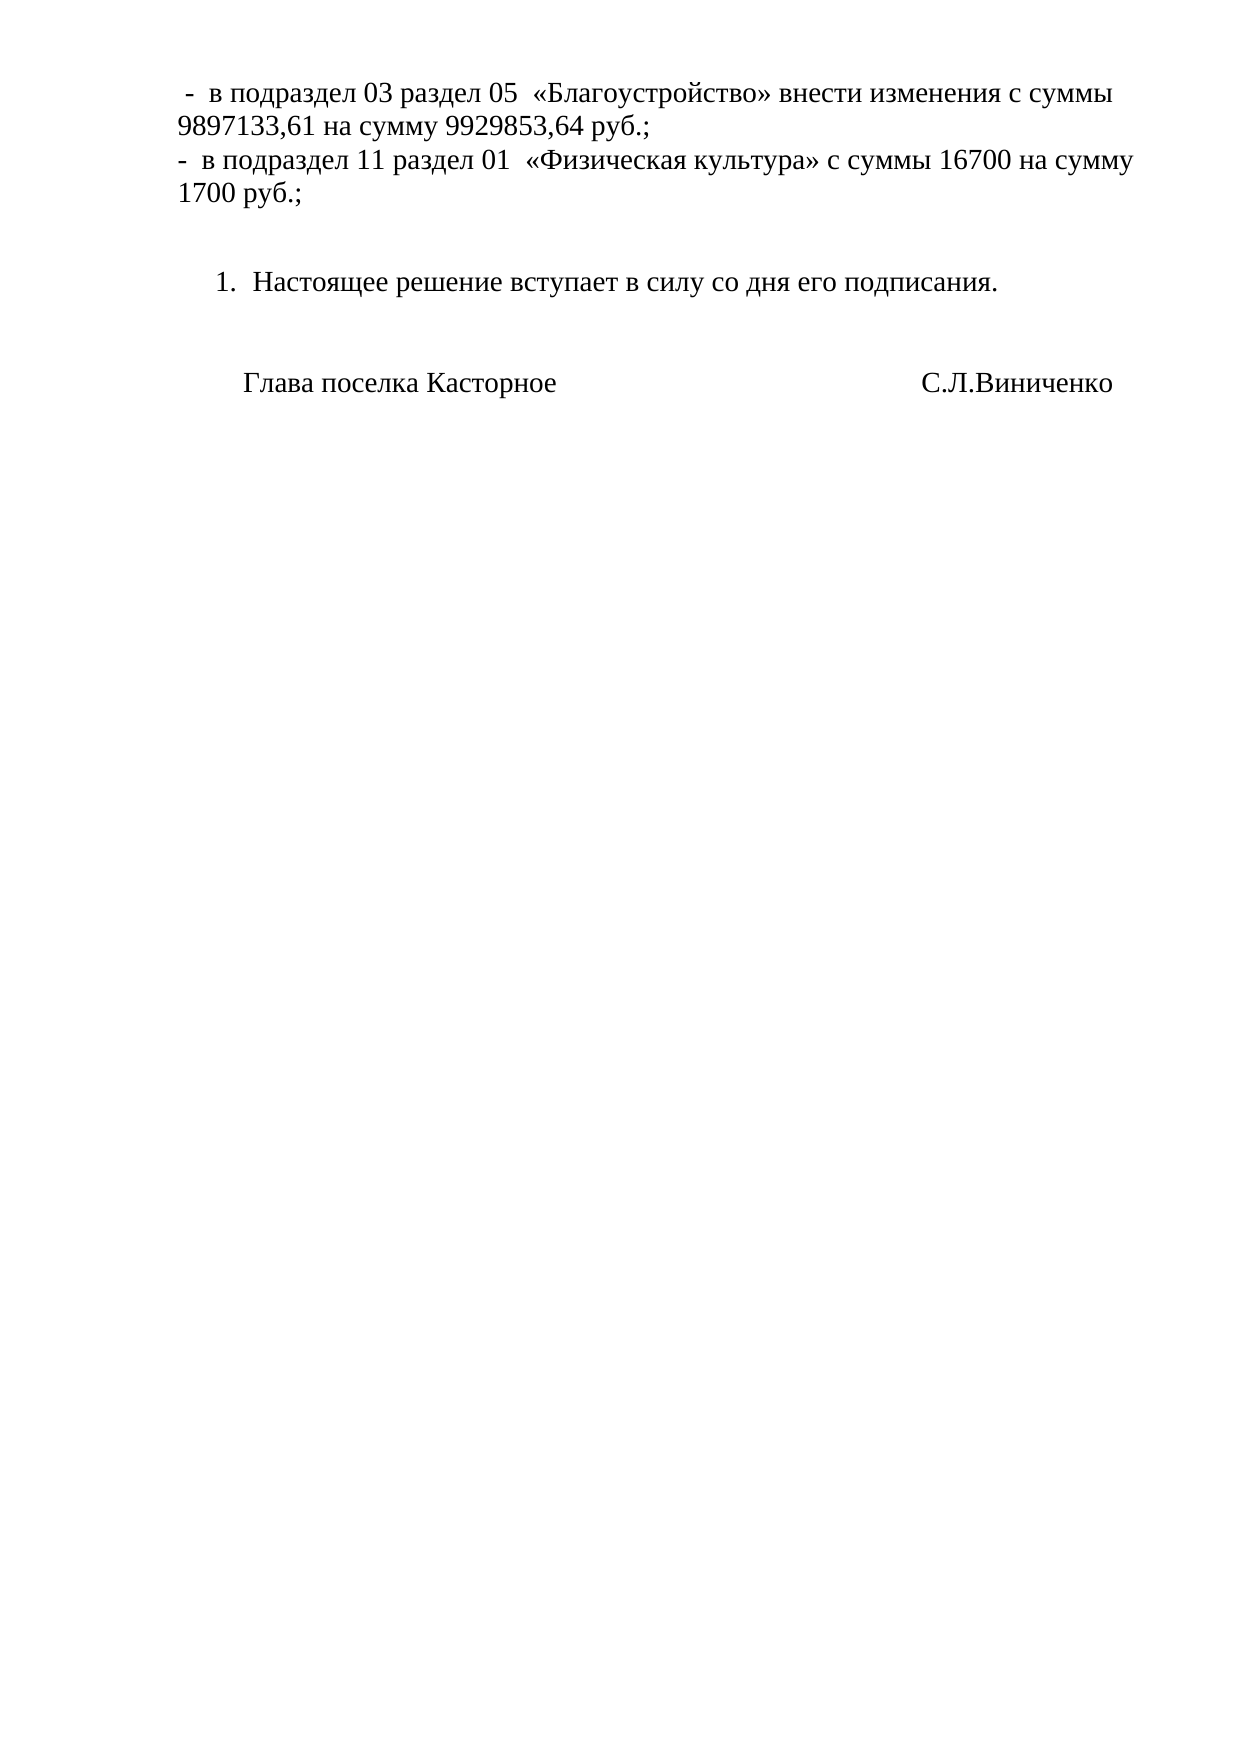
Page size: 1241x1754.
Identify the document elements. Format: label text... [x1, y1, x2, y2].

text - в подраздел 03 раздел 05 «Благоустройство» внести изменения с суммы 9897133,61 на сумму 9929853,64 руб.; [177, 75, 1181, 142]
list Настоящее решение вступает в силу со дня его подписания. [215, 264, 1181, 298]
text - в подраздел 11 раздел 01 «Физическая культура» с суммы 16700 на сумму 1700 руб.; [177, 142, 1181, 209]
text Глава поселка Касторное С.Л.Виниченко [177, 365, 1181, 398]
